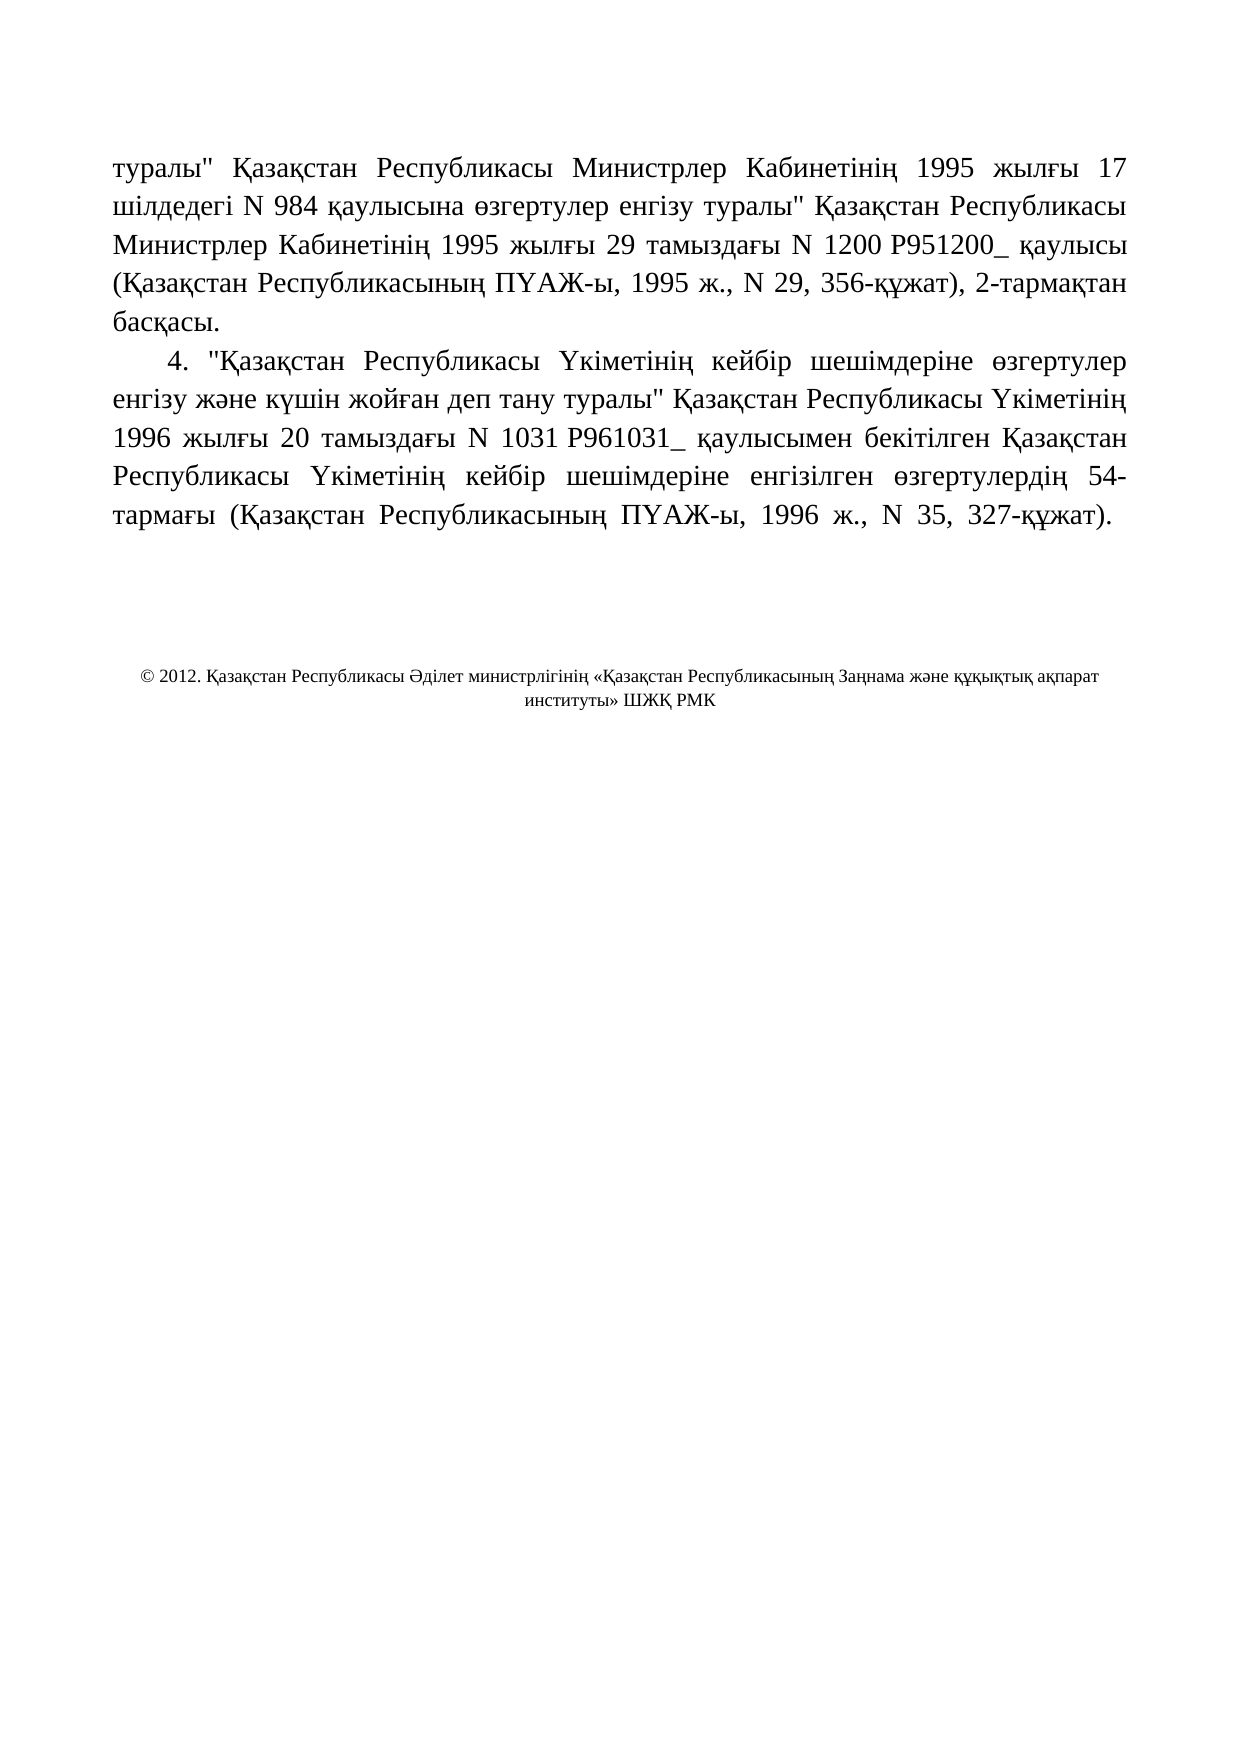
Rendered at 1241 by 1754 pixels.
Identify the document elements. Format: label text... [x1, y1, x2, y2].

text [112, 150, 1128, 569]
text © 2012. Қазақстан Республикасы Әділет министрлігінің «Қазақстан Республикасының Заңнама және құқықтық ақпарат институты» ШЖҚ РМК [112, 664, 1128, 711]
